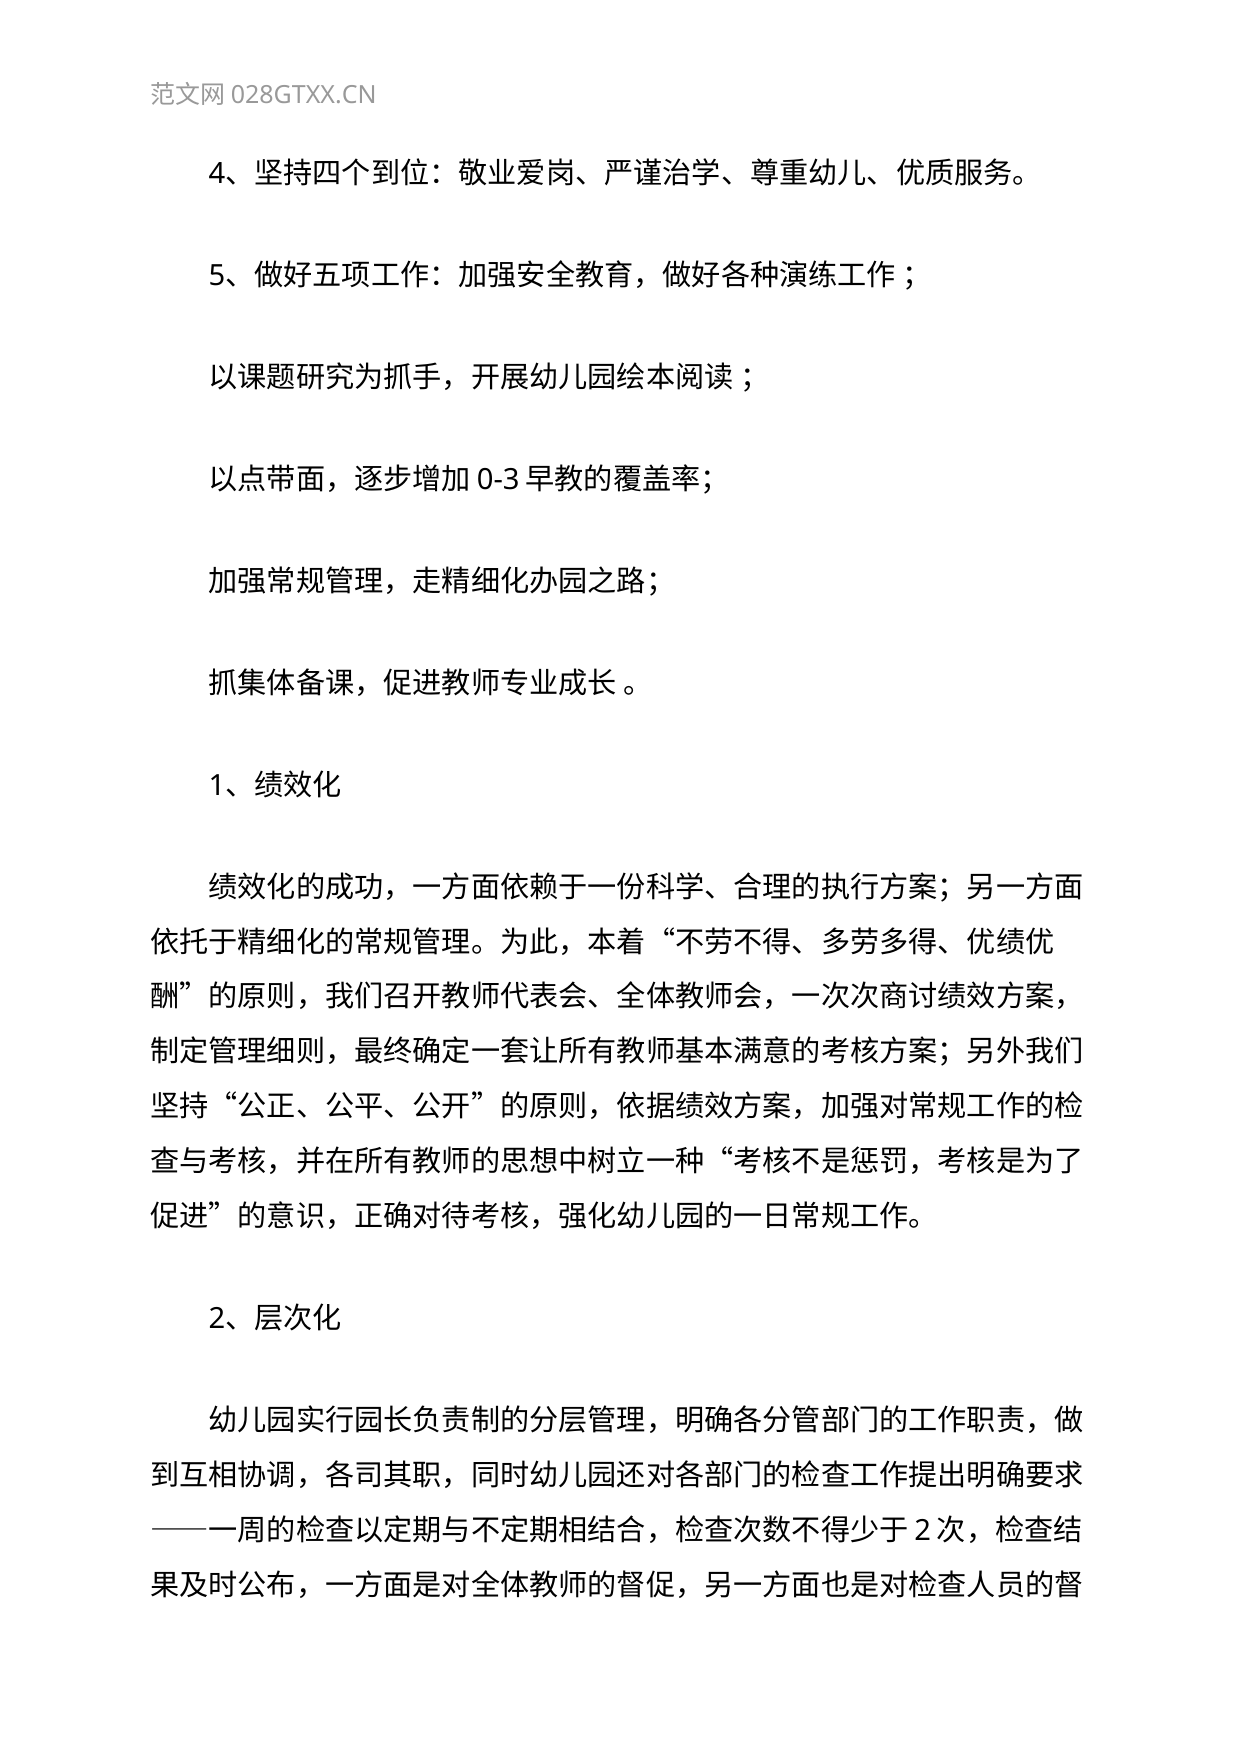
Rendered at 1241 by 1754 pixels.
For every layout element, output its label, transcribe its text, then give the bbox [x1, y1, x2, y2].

text 抓集体备课，促进教师专业成长 。 [150, 659, 1090, 702]
text 以点带面，逐步增加0-3早教的覆盖率； [150, 456, 1090, 498]
text 2、层次化 [150, 1294, 1090, 1337]
text 5、做好五项工作：加强安全教育，做好各种演练工作 ； [150, 252, 1090, 294]
text 以课题研究为抓手，开展幼儿园绘本阅读 ； [150, 354, 1090, 396]
text 1、绩效化 [150, 761, 1090, 804]
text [150, 1396, 1090, 1603]
text 绩效化的成功，一方面依赖于一份科学、合理的执行方案；另一方面依托于精细化的常规管理。为此，本着“不劳不得、多劳多得、优绩优酬”的原则，我们召开教师代表会、全体教师会，一次次商讨绩效方案，制定管理细则，最终确定一套让所有教师基本满意的考核方案；另外我们坚持“公正、公平、公开”的原则，依据绩效方案，加强对常规工作的检查与考核，并在所有教师的思想中树立一种“考核不是惩罚，考核是为了促进”的意识，正确对待考核，强化幼儿园的一日常规工作。 [150, 863, 1090, 1235]
text 加强常规管理，走精细化办园之路； [150, 558, 1090, 600]
text 4、坚持四个到位：敬业爱岗、严谨治学、尊重幼儿、优质服务。 [150, 150, 1090, 192]
